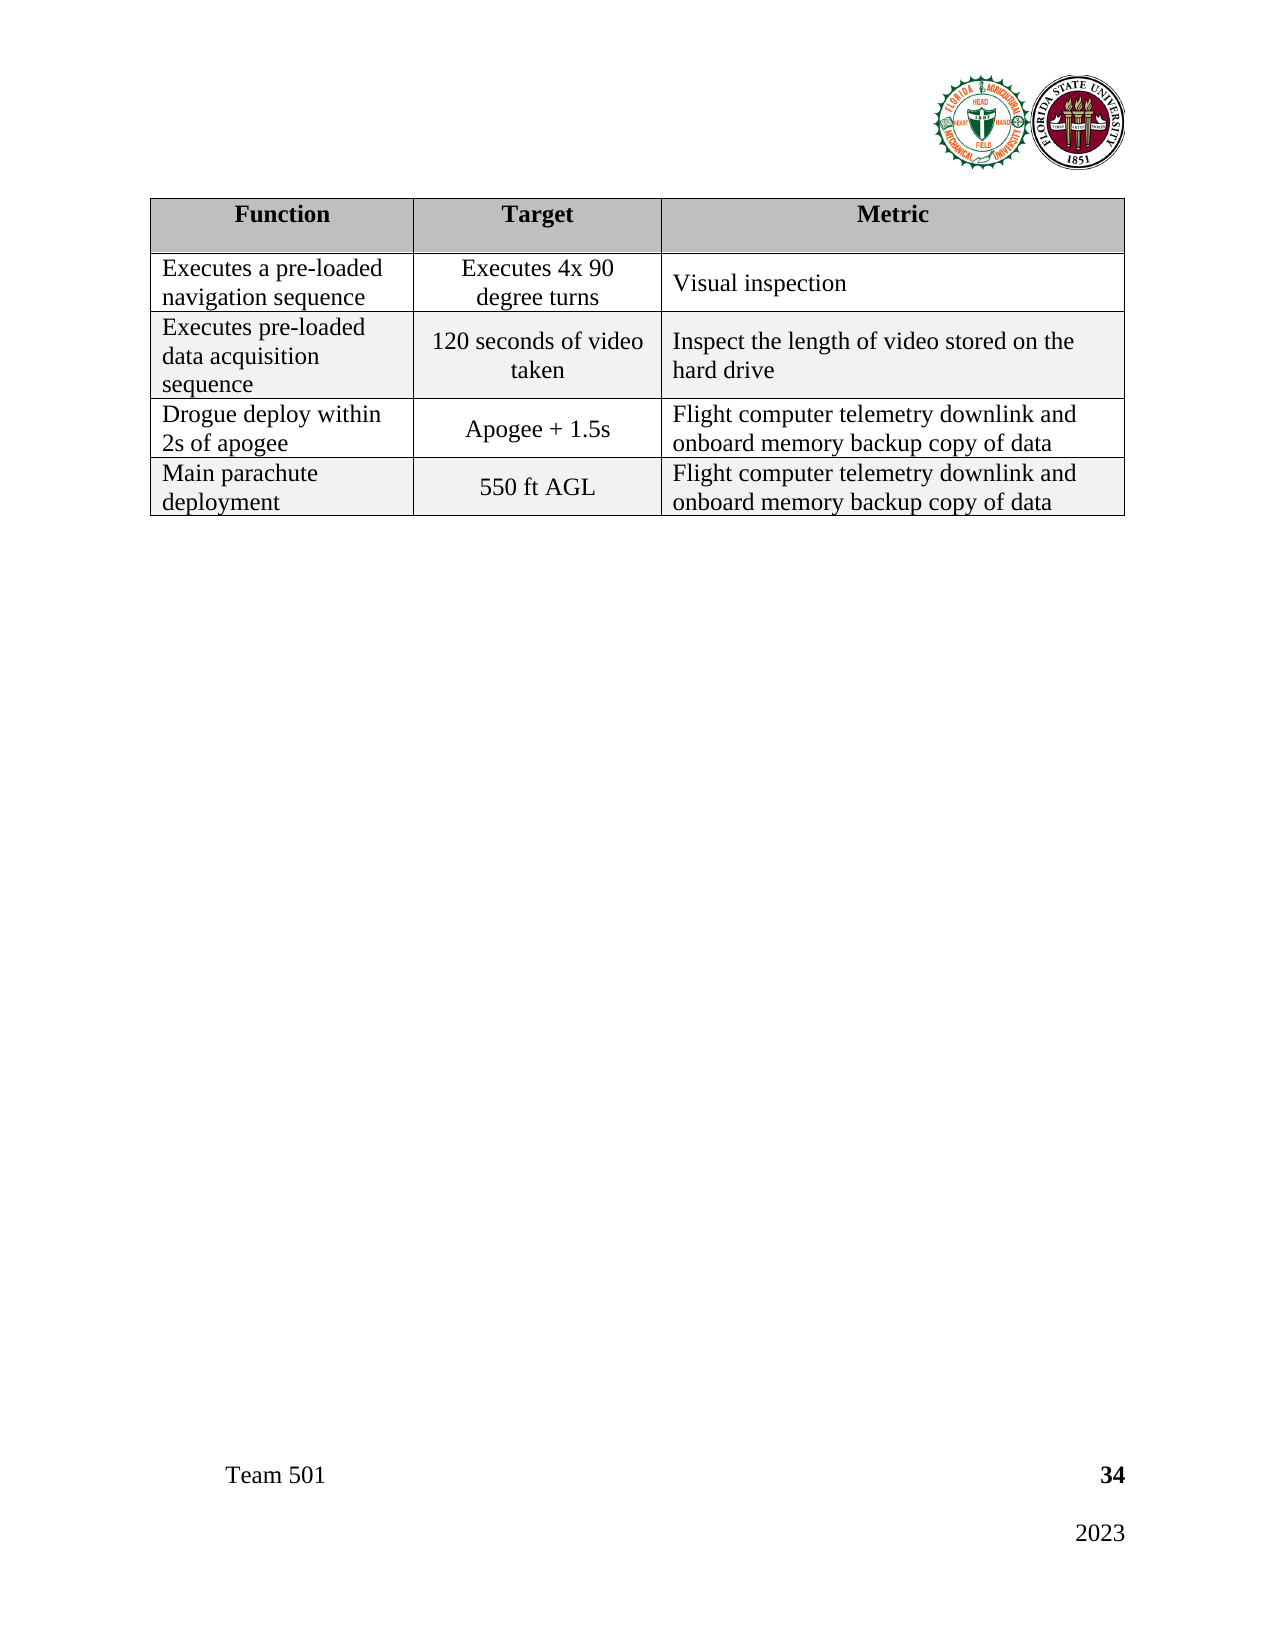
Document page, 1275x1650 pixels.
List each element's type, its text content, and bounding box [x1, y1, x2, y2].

picture [933, 75, 1125, 170]
table_cell Drogue deploy within 2s of apogee [151, 399, 413, 457]
table_cell Executes pre-loaded data acquisition sequence [151, 312, 413, 398]
table_cell Executes a pre-loaded navigation sequence [151, 254, 413, 311]
table_cell Inspect the length of video stored on the hard drive [662, 312, 1124, 398]
table_cell Executes 4x 90 degree turns [414, 254, 661, 311]
table_cell Visual inspection [662, 254, 1124, 311]
table_cell Apogee + 1.5s [414, 399, 661, 457]
table_cell Flight computer telemetry downlink and onboard memory backup copy of data [662, 458, 1124, 515]
table_cell 120 seconds of video taken [414, 312, 661, 398]
table_header Target [414, 199, 661, 252]
table_cell 550 ft AGL [414, 458, 661, 515]
table_cell Main parachute deployment [151, 458, 413, 515]
table_header Metric [662, 199, 1124, 252]
table_cell Flight computer telemetry downlink and onboard memory backup copy of data [662, 399, 1124, 457]
table_header Function [151, 199, 413, 252]
